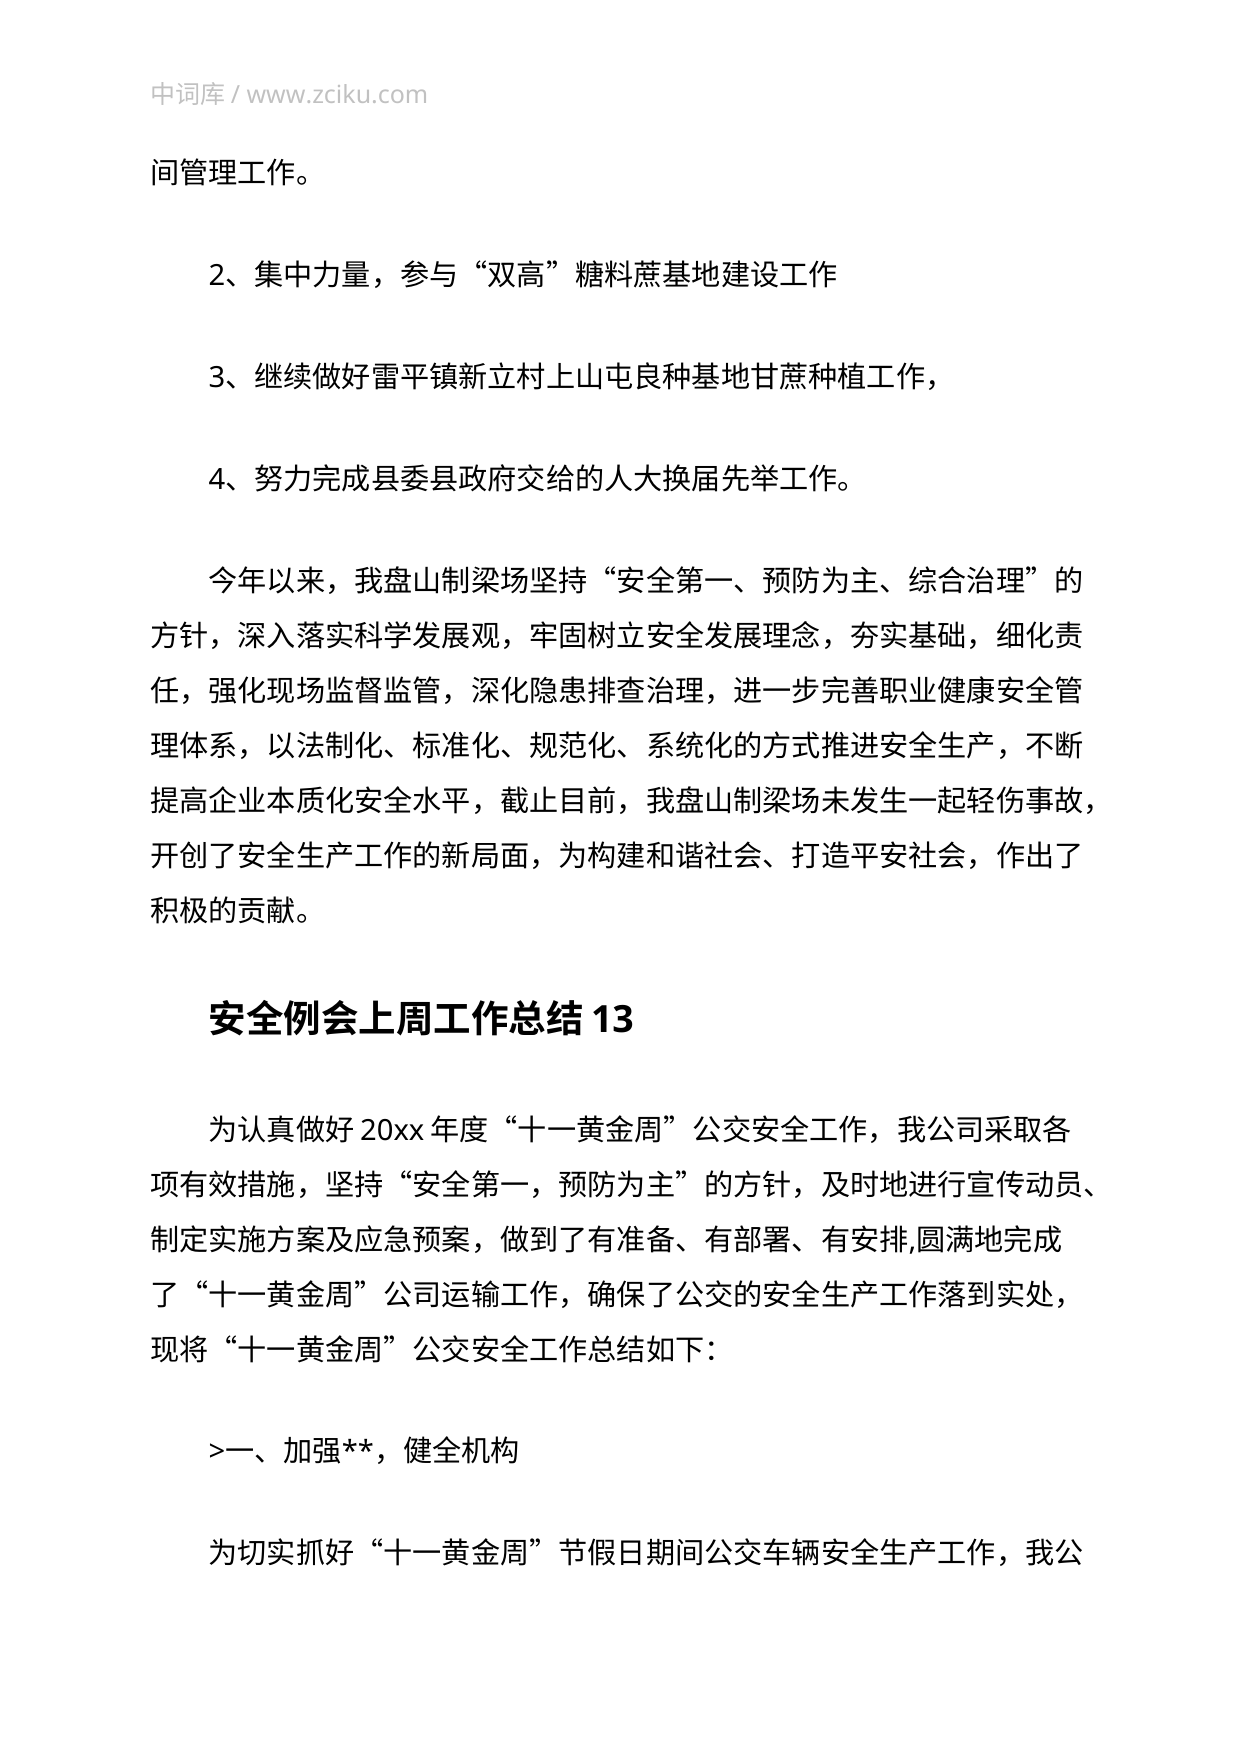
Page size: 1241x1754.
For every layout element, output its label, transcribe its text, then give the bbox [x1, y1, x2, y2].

text 今年以来，我盘山制梁场坚持“安全第一、预防为主、综合治理”的方针，深入落实科学发展观，牢固树立安全发展理念，夯实基础，细化责任，强化现场监督监管，深化隐患排查治理，进一步完善职业健康安全管理体系，以法制化、标准化、规范化、系统化的方式推进安全生产，不断提高企业本质化安全水平，截止目前，我盘山制梁场未发生一起轻伤事故，开创了安全生产工作的新局面，为构建和谐社会、打造平安社会，作出了积极的贡献。 [150, 558, 1090, 929]
text 安全例会上周工作总结13 [150, 989, 1090, 1043]
text 3、继续做好雷平镇新立村上山屯良种基地甘蔗种植工作， [150, 354, 1090, 396]
text 2、集中力量，参与“双高”糖料蔗基地建设工作 [150, 252, 1090, 294]
text >一、加强**，健全机构 [150, 1428, 1090, 1470]
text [150, 150, 1090, 192]
text 为认真做好20xx年度“十一黄金周”公交安全工作，我公司采取各项有效措施，坚持“安全第一，预防为主”的方针，及时地进行宣传动员、制定实施方案及应急预案，做到了有准备、有部署、有安排,圆满地完成了“十一黄金周”公司运输工作，确保了公交的安全生产工作落到实处，现将“十一黄金周”公交安全工作总结如下： [150, 1106, 1090, 1368]
text 4、努力完成县委县政府交给的人大换届先举工作。 [150, 456, 1090, 498]
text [150, 1530, 1090, 1572]
